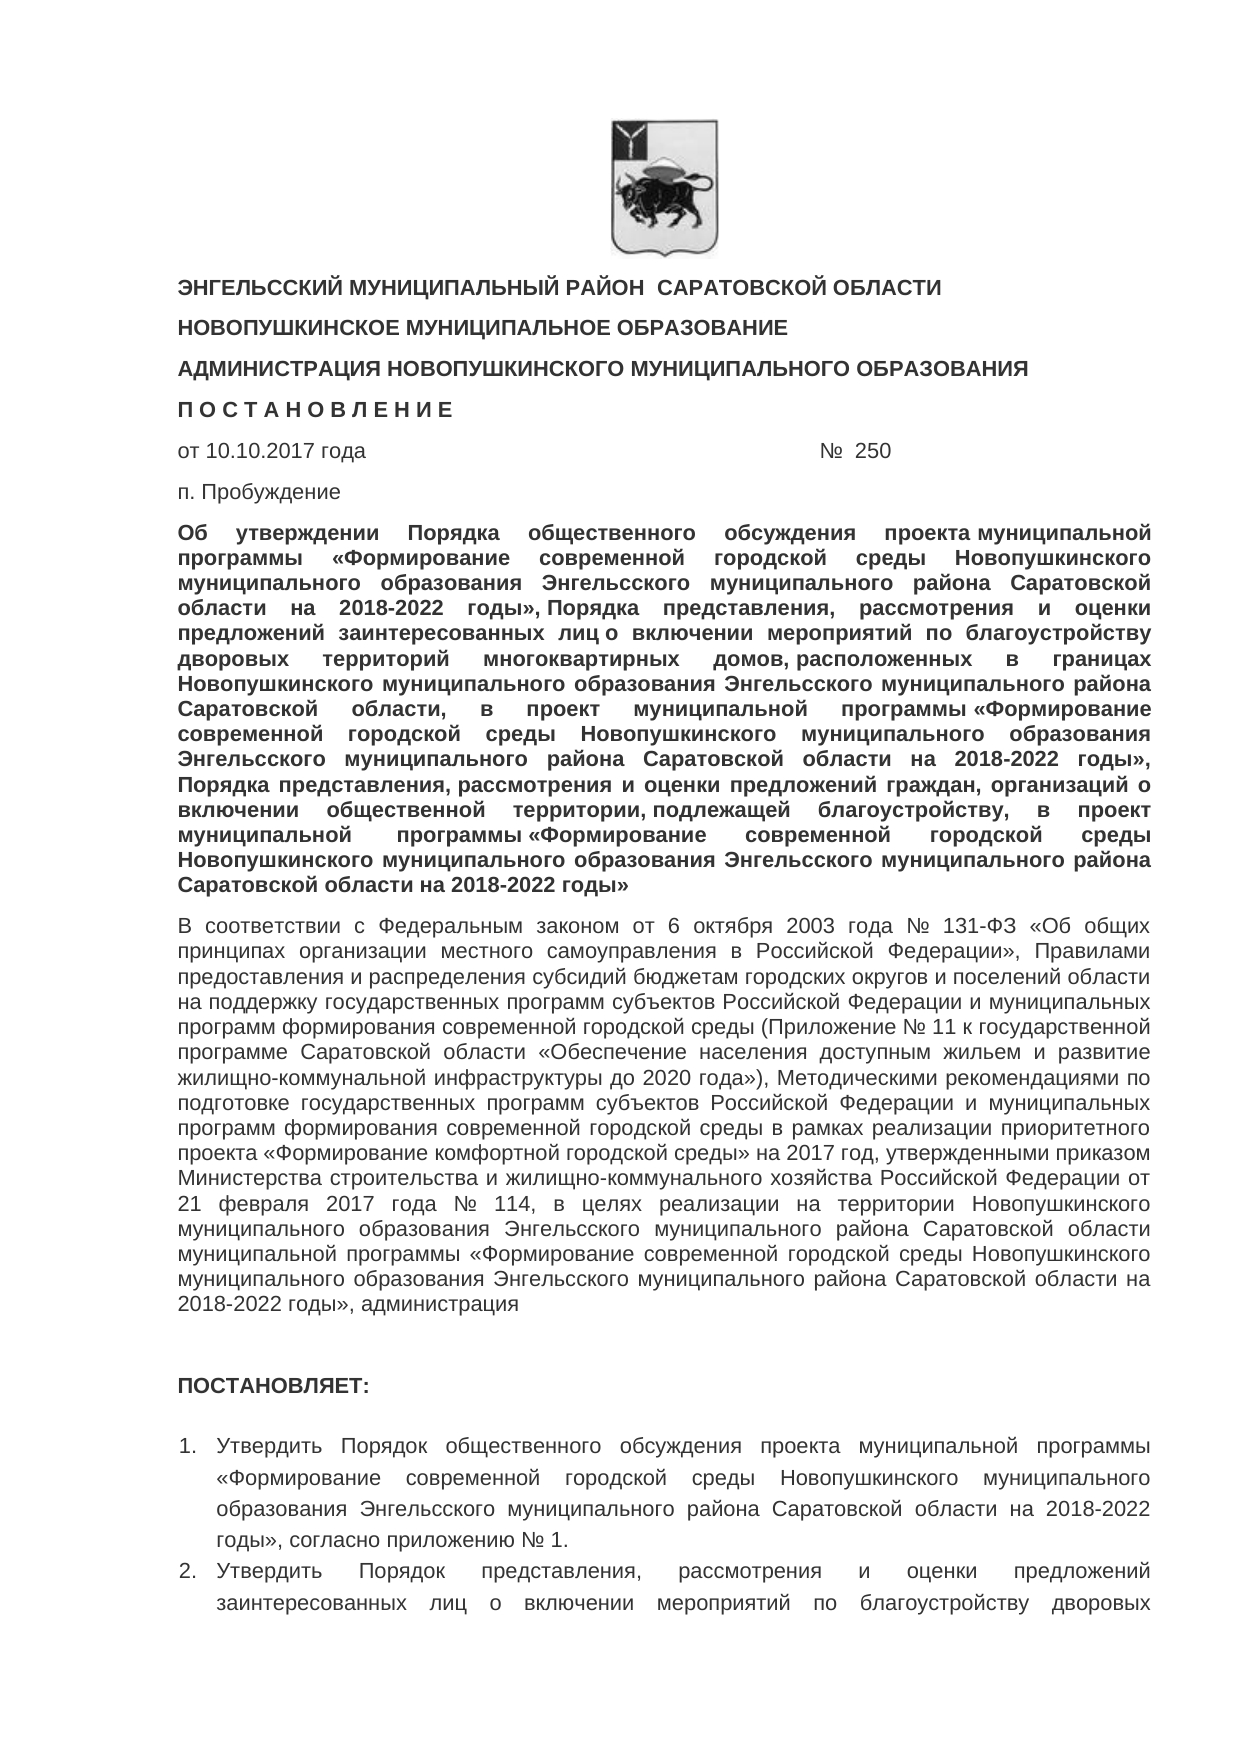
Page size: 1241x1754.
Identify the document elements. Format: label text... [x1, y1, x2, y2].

text НОВОПУШКИНСКОЕ МУНИЦИПАЛЬНОЕ ОБРАЗОВАНИЕ [177, 315, 1152, 340]
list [179, 1552, 1152, 1615]
list Утвердить Порядок общественного обсуждения проекта муниципальной программы «Формирование современной городской среды Новопушкинского муниципального образования Энгельсского муниципального района Саратовской области на 2018-2022 годы», согласно приложению № 1. [179, 1427, 1152, 1552]
text ПОСТАНОВЛЯЕТ: [177, 1373, 1152, 1398]
text В соответствии с Федеральным законом от 6 октября 2003 года № 131-ФЗ «Об общих принципах организации местного самоуправления в Российской Федерации», Правилами предоставления и распределения субсидий бюджетам городских округов и поселений области на поддержку государственных программ субъектов Российской Федерации и муниципальных программ формирования современной городской среды (Приложение № 11 к государственной программе Саратовской области «Обеспечение населения доступным жильем и развитие жилищно-коммунальной инфраструктуры до 2020 года»), Методическими рекомендациями по подготовке государственных программ субъектов Российской Федерации и муниципальных программ формирования современной городской среды в рамках реализации приоритетного проекта «Формирование комфортной городской среды» на 2017 год, утвержденными приказом Министерства строительства и жилищно-коммунального хозяйства Российской Федерации от 21 февраля 2017 года № 114, в целях реализации на территории Новопушкинского муниципального образования Энгельсского муниципального района Саратовской области муниципальной программы «Формирование современной городской среды Новопушкинского муниципального образования Энгельсского муниципального района Саратовской области на 2018-2022 годы», администрация [177, 913, 1152, 1316]
text Об утверждении Порядка общественного обсуждения проекта муниципальной программы «Формирование современной городской среды Новопушкинского муниципального образования Энгельсского муниципального района Саратовской области на 2018-2022 годы», Порядка представления, рассмотрения и оценки предложений заинтересованных лиц о включении мероприятий по благоустройству дворовых территорий многоквартирных домов, расположенных в границах Новопушкинского муниципального образования Энгельсского муниципального района Саратовской области, в проект муниципальной программы «Формирование современной городской среды Новопушкинского муниципального образования Энгельсского муниципального района Саратовской области на 2018-2022 годы», Порядка представления, рассмотрения и оценки предложений граждан, организаций о включении общественной территории, подлежащей благоустройству, в проект муниципальной программы «Формирование современной городской среды Новопушкинского муниципального образования Энгельсского муниципального района Саратовской области на 2018-2022 годы» [177, 519, 1152, 897]
text ЭНГЕЛЬССКИЙ МУНИЦИПАЛЬНЫЙ РАЙОН САРАТОВСКОЙ ОБЛАСТИ [177, 274, 1152, 299]
text п. Пробуждение [177, 478, 1152, 504]
text П О С Т А Н О В Л Е Н И Е [177, 397, 1152, 422]
text от 10.10.2017 года № 250 [177, 438, 1152, 463]
text АДМИНИСТРАЦИЯ НОВОПУШКИНСКОГО МУНИЦИПАЛЬНОГО ОБРАЗОВАНИЯ [177, 356, 1152, 381]
picture [610, 118, 719, 259]
